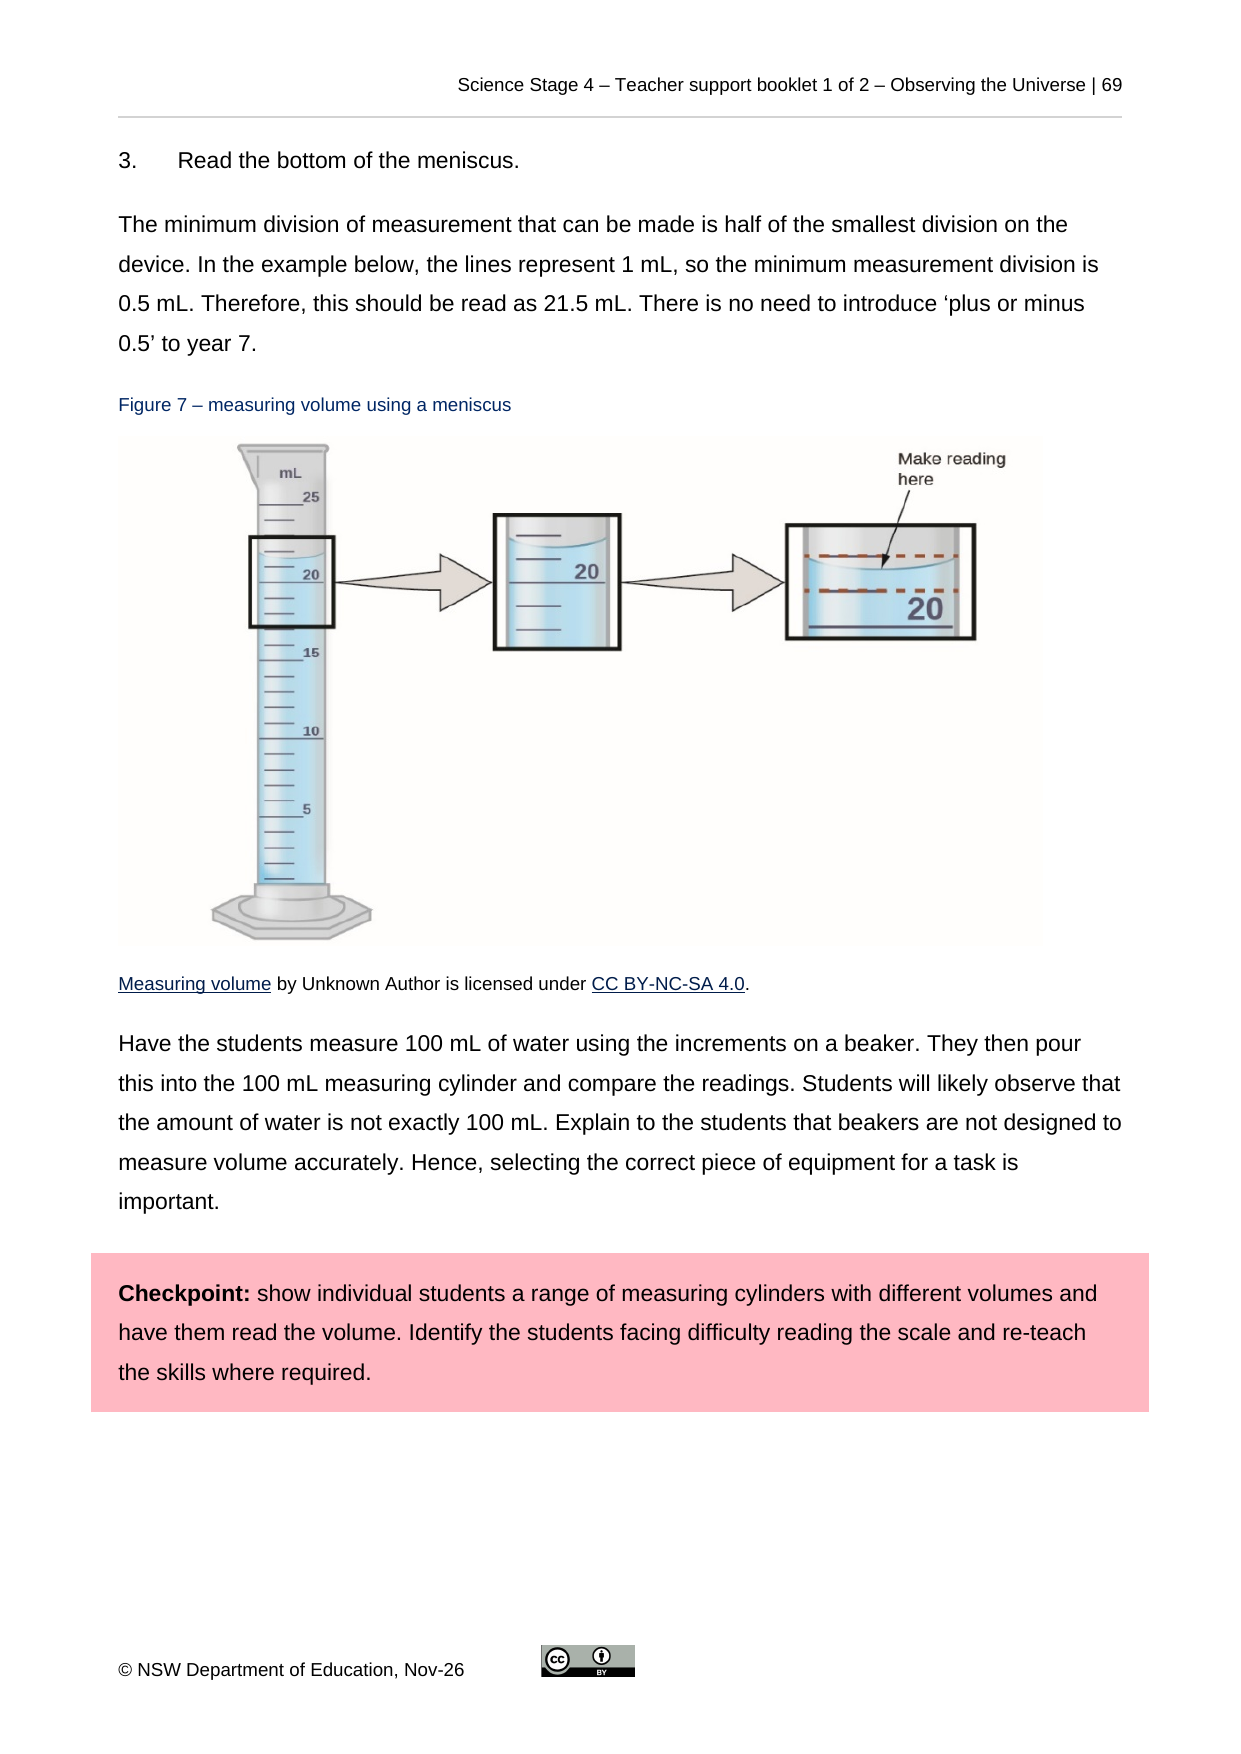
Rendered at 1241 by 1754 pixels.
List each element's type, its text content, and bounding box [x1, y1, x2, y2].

text Checkpoint: show individual students a range of measuring cylinders with different volumes and have them read the volume. Identify the students facing difficulty reading the scale and re-teach the skills where required. [97, 1259, 1143, 1406]
list Read the bottom of the meniscus. [118, 147, 1122, 173]
text Measuring volume by Unknown Author is licensed under CC BY-NC-SA 4.0. [118, 973, 1122, 995]
text The minimum division of measurement that can be made is half of the smallest division on the device. In the example below, the lines represent 1 mL, so the minimum measurement division is 0.5 mL. Therefore, this should be read as 21.5 mL. There is no need to introduce ‘plus or minus 0.5’ to year 7. [118, 211, 1122, 356]
text Figure 7 – measuring volume using a meniscus [118, 394, 1122, 416]
picture [541, 1645, 635, 1677]
picture [118, 436, 1044, 946]
text Have the students measure 100 mL of water using the increments on a beaker. They then pour this into the 100 mL measuring cylinder and compare the readings. Students will likely observe that the amount of water is not exactly 100 mL. Explain to the students that beakers are not designed to measure volume accurately. Hence, selecting the correct piece of equipment for a task is important. [118, 1030, 1122, 1215]
